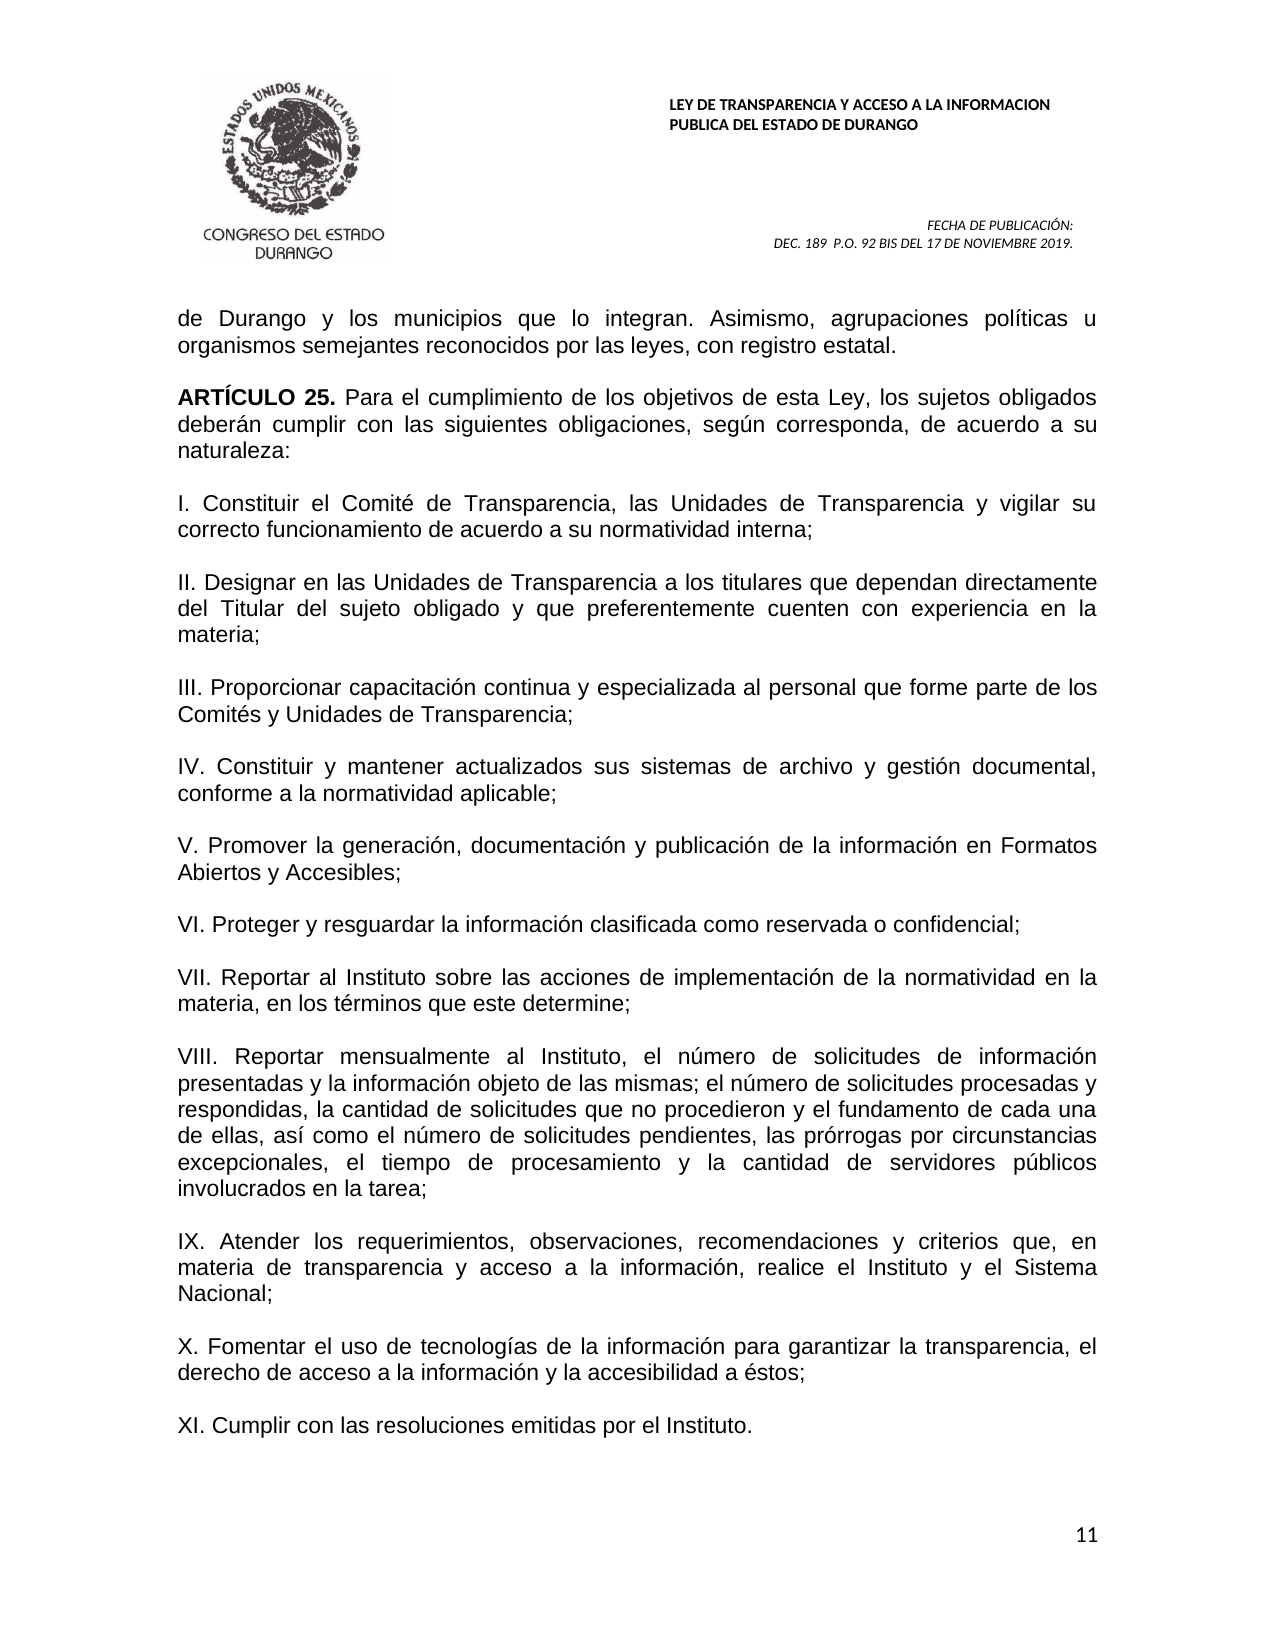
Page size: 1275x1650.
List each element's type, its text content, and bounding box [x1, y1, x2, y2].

list V. Promover la generación, documentación y publicación de la información en Formatos Abiertos y Accesibles; [177, 832, 1098, 885]
list III. Proporcionar capacitación continua y especializada al personal que forme parte de los Comités y Unidades de Transparencia; [177, 674, 1098, 727]
list I. Constituir el Comité de Transparencia, las Unidades de Transparencia y vigilar su correcto funcionamiento de acuerdo a su normatividad interna; [177, 490, 1098, 542]
text VIII. Reportar mensualmente al Instituto, el número de solicitudes de información presentadas y la información objeto de las mismas; el número de solicitudes procesadas y respondidas, la cantidad de solicitudes que no procedieron y el fundamento de cada una de ellas, así como el número de solicitudes pendientes, las prórrogas por circunstancias excepcionales, el tiempo de procesamiento y la cantidad de servidores públicos involucrados en la tarea; [177, 1043, 1098, 1201]
picture [199, 73, 386, 265]
list II. Designar en las Unidades de Transparencia a los titulares que dependan directamente del Titular del sujeto obligado y que preferentemente cuenten con experiencia en la materia; [177, 569, 1098, 648]
list X. Fomentar el uso de tecnologías de la información para garantizar la transparencia, el derecho de acceso a la información y la accesibilidad a éstos; [177, 1333, 1098, 1386]
list XI. Cumplir con las resoluciones emitidas por el Instituto. [177, 1412, 1098, 1438]
text ARTÍCULO 25. Para el cumplimiento de los objetivos de esta Ley, los sujetos obligados deberán cumplir con las siguientes obligaciones, según corresponda, de acuerdo a su naturaleza: [177, 384, 1098, 463]
list IX. Atender los requerimientos, observaciones, recomendaciones y criterios que, en materia de transparencia y acceso a la información, realice el Instituto y el Sistema Nacional; [177, 1228, 1098, 1307]
list IV. Constituir y mantener actualizados sus sistemas de archivo y gestión documental, conforme a la normatividad aplicable; [177, 753, 1098, 806]
list VI. Proteger y resguardar la información clasificada como reservada o confidencial; [177, 911, 1098, 938]
list VII. Reportar al Instituto sobre las acciones de implementación de la normatividad en la materia, en los términos que este determine; [177, 964, 1098, 1017]
